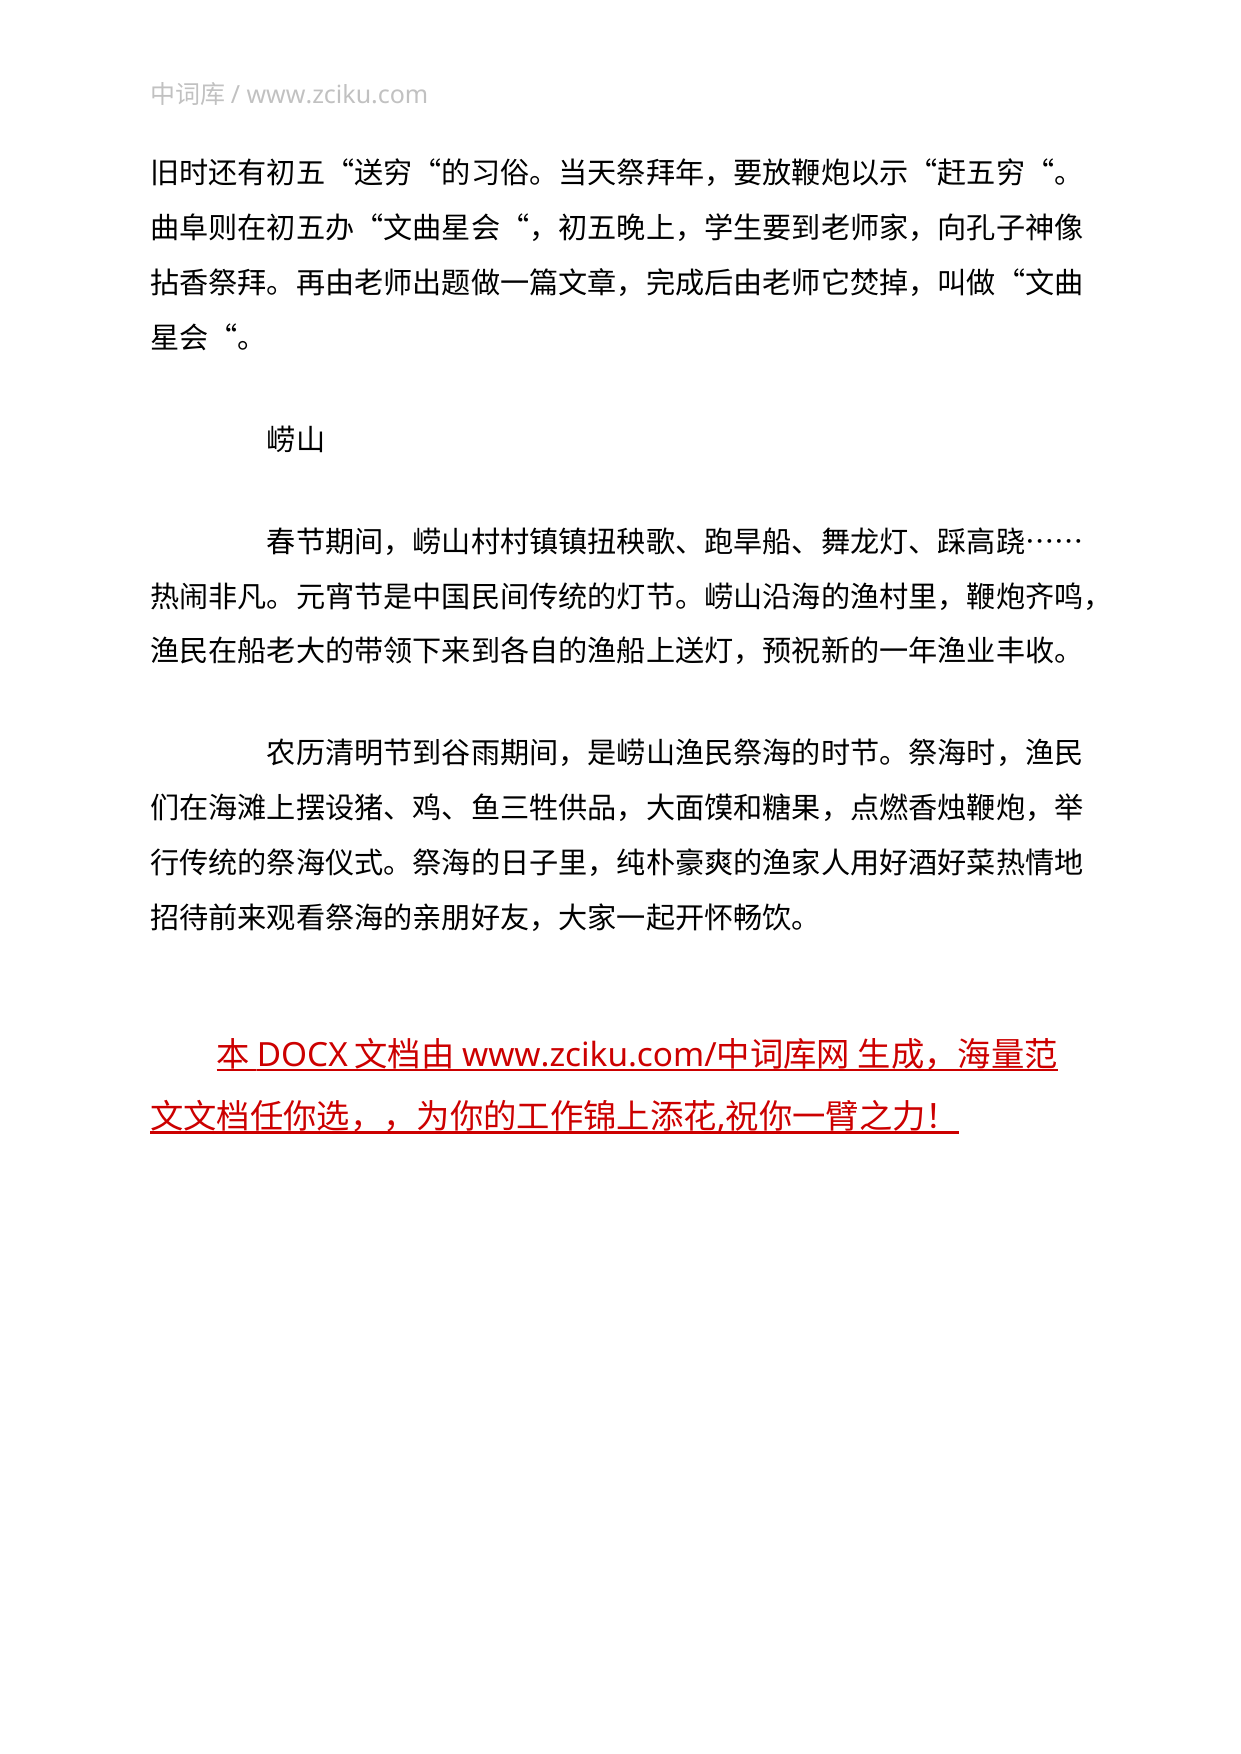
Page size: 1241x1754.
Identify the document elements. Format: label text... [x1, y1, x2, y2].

text 农历清明节到谷雨期间，是崂山渔民祭海的时节。祭海时，渔民们在海滩上摆设猪、鸡、鱼三牲供品，大面馍和糖果，点燃香烛鞭炮，举行传统的祭海仪式。祭海的日子里，纯朴豪爽的渔家人用好酒好菜热情地招待前来观看祭海的亲朋好友，大家一起开怀畅饮。 [150, 730, 1090, 937]
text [150, 150, 1090, 357]
text 崂山 [150, 416, 1090, 459]
text 春节期间，崂山村村镇镇扭秧歌、跑旱船、舞龙灯、踩高跷……热闹非凡。元宵节是中国民间传统的灯节。崂山沿海的渔村里，鞭炮齐鸣，渔民在船老大的带领下来到各自的渔船上送灯，预祝新的一年渔业丰收。 [150, 518, 1090, 670]
text 本DOCX文档由 www.zciku.com/中词库网 生成，海量范文文档任你选，，为你的工作锦上添花,祝你一臂之力！ [150, 1027, 1090, 1139]
